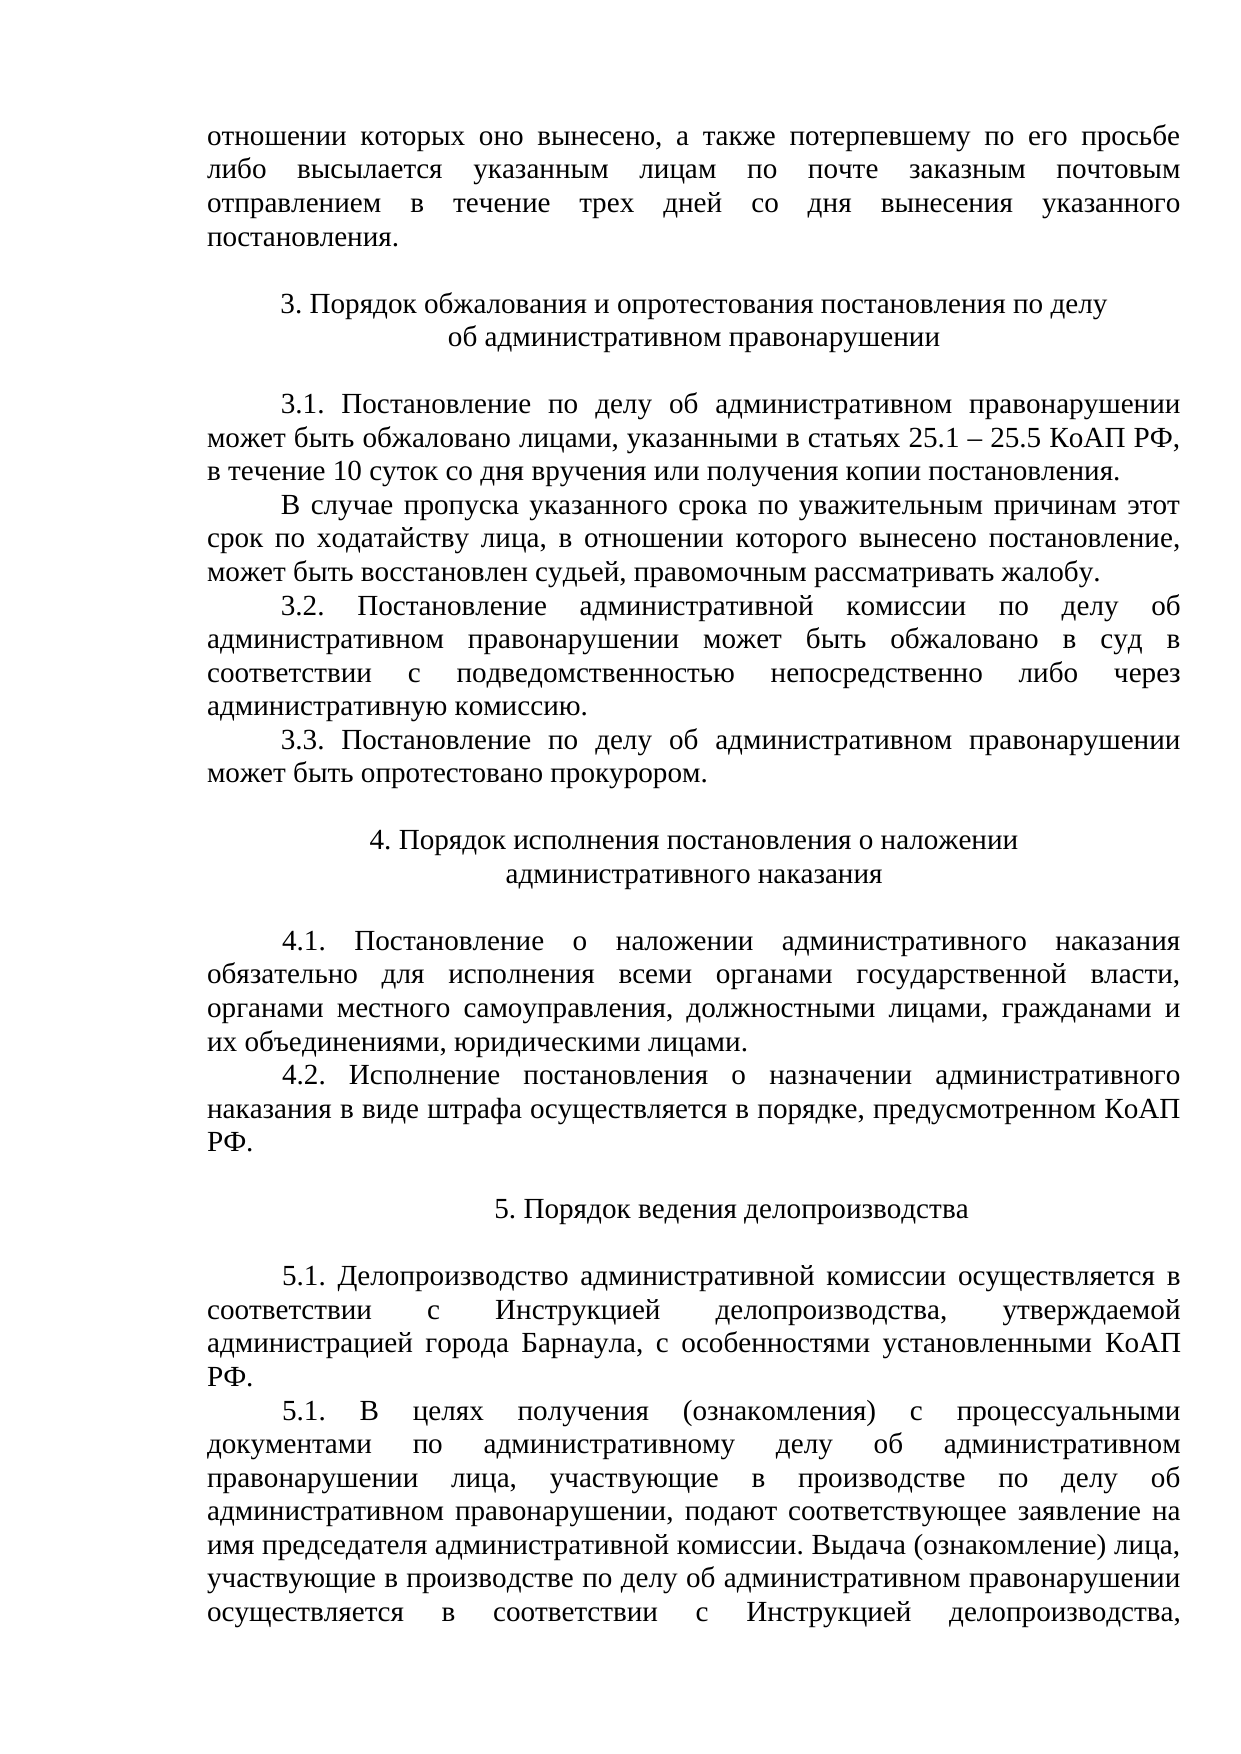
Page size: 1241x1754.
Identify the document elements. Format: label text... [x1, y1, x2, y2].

text 3.1. Постановление по делу об административном правонарушении может быть обжаловано лицами, указанными в статьях 25.1 – 25.5 КоАП РФ, в течение 10 суток со дня вручения или получения копии постановления. [207, 386, 1181, 487]
text административного наказания [207, 856, 1181, 889]
text В случае пропуска указанного срока по уважительным причинам этот срок по ходатайству лица, в отношении которого вынесено постановление, может быть восстановлен судьей, правомочным рассматривать жалобу. [207, 487, 1181, 588]
text 4.2. Исполнение постановления о назначении административного наказания в виде штрафа осуществляется в порядке, предусмотренном КоАП РФ. [207, 1057, 1181, 1158]
text 5.1. Делопроизводство административной комиссии осуществляется в соответствии с Инструкцией делопроизводства, утверждаемой администрацией города Барнаула, с особенностями установленными КоАП РФ. [207, 1258, 1181, 1393]
text 3.3. Постановление по делу об административном правонарушении может быть опротестовано прокурором. [207, 722, 1181, 789]
text об административном правонарушении [207, 319, 1181, 353]
text 4.1. Постановление о наложении административного наказания обязательно для исполнения всеми органами государственной власти, органами местного самоуправления, должностными лицами, гражданами и их объединениями, юридическими лицами. [207, 923, 1181, 1057]
text 3. Порядок обжалования и опротестования постановления по делу [207, 286, 1181, 319]
text 3.2. Постановление административной комиссии по делу об административном правонарушении может быть обжаловано в суд в соответствии с подведомственностью непосредственно либо через административную комиссию. [207, 588, 1181, 722]
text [207, 118, 1181, 252]
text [207, 1393, 1181, 1627]
text 5. Порядок ведения делопроизводства [207, 1191, 1181, 1225]
text 4. Порядок исполнения постановления о наложении [207, 822, 1181, 856]
